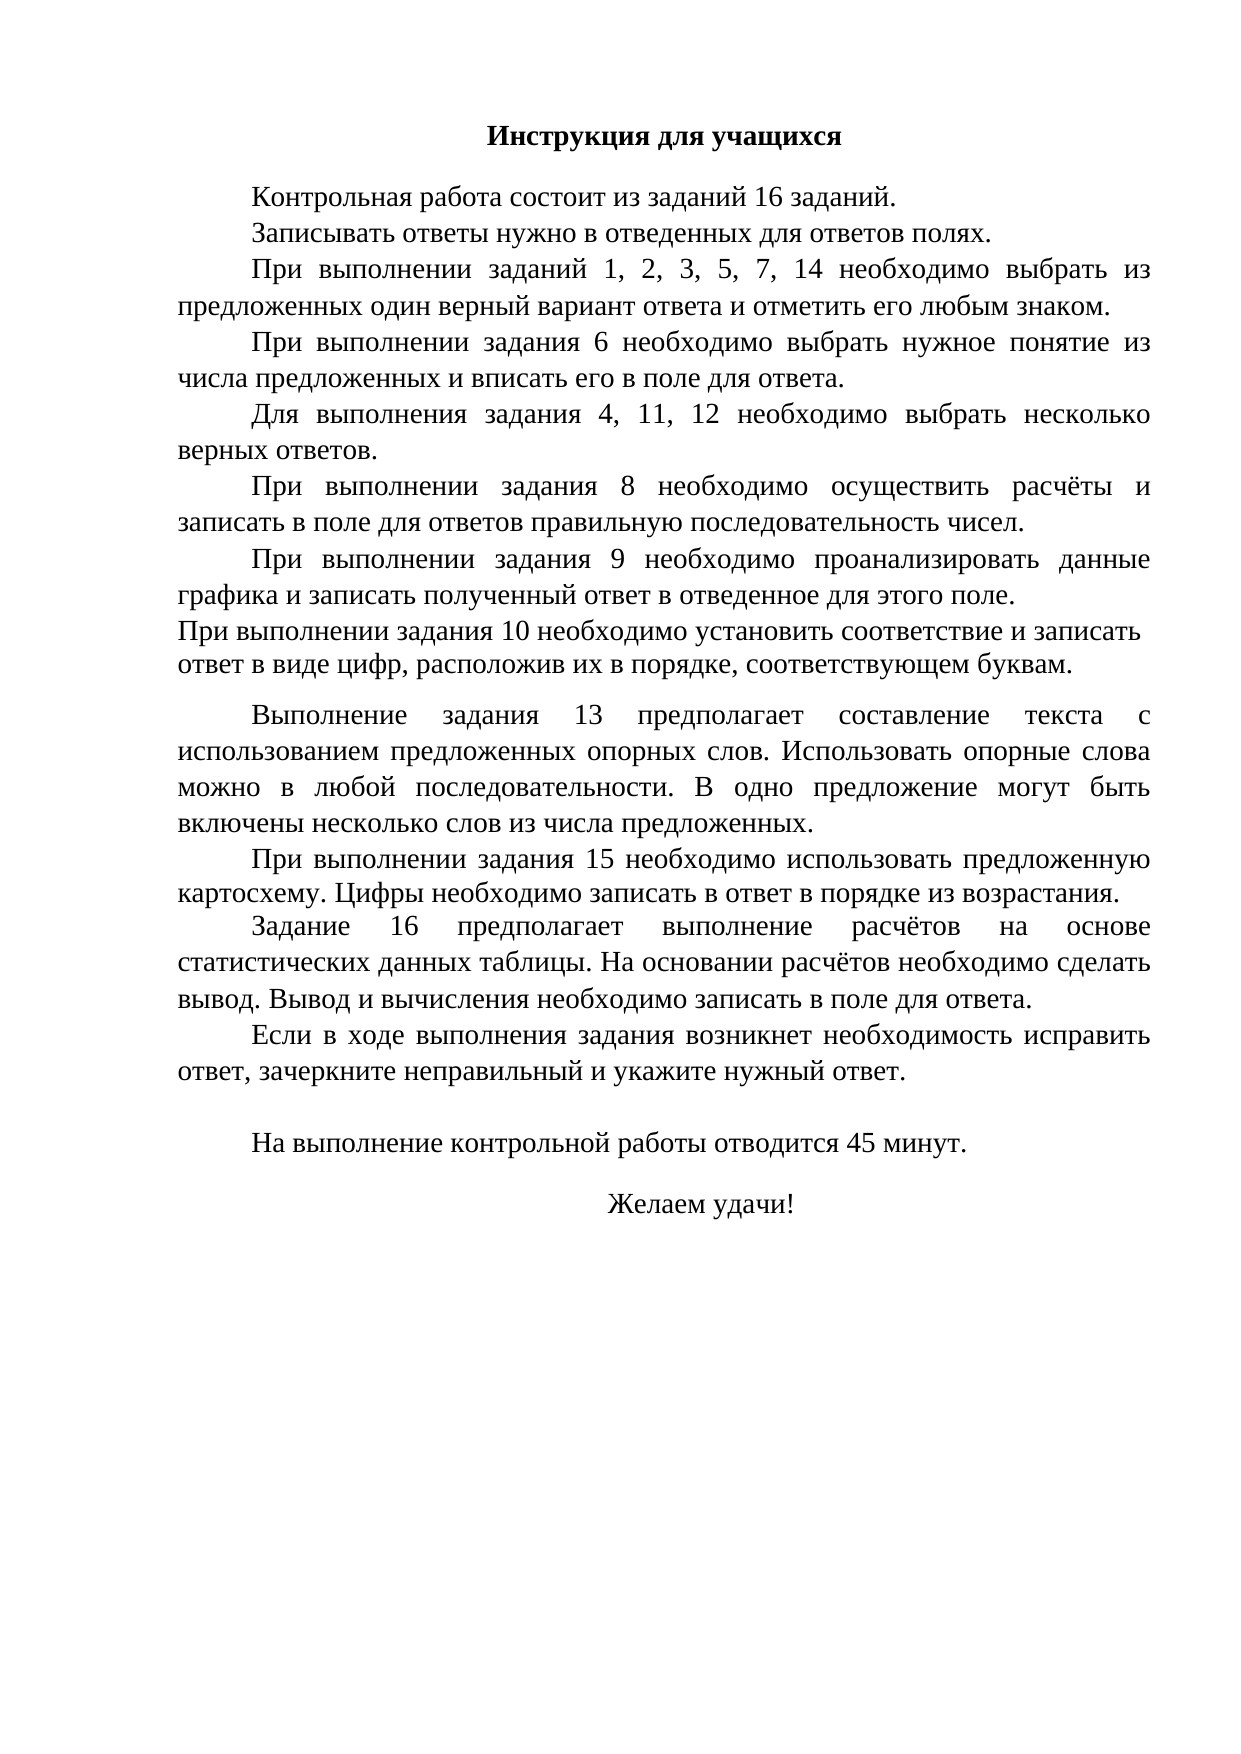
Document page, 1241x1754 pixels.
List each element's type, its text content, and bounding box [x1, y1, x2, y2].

text При выполнении задания 9 необходимо проанализировать данные графика и записать полученный ответ в отведенное для этого поле. [177, 541, 1152, 610]
text Задание 16 предполагает выполнение расчётов на основе статистических данных таблицы. На основании расчётов необходимо сделать вывод. Вывод и вычисления необходимо записать в поле для ответа. [177, 908, 1152, 1014]
text При выполнении заданий 1, 2, 3, 5, 7, 14 необходимо выбрать из предложенных один верный вариант ответа и отметить его любым знаком. [177, 252, 1152, 321]
text При выполнении задания 6 необходимо выбрать нужное понятие из числа предложенных и вписать его в поле для ответа. [177, 324, 1152, 393]
text На выполнение контрольной работы отводится 45 минут. [177, 1125, 1152, 1159]
text Желаем удачи! [177, 1186, 1152, 1220]
text При выполнении задания 8 необходимо осуществить расчёты и записать в поле для ответов правильную последовательность чисел. [177, 468, 1152, 538]
text Для выполнения задания 4, 11, 12 необходимо выбрать несколько верных ответов. [177, 396, 1152, 466]
text Инструкция для учащихся [177, 118, 1152, 152]
text Контрольная работа состоит из заданий 16 заданий. [177, 179, 1152, 213]
text При выполнении задания 15 необходимо использовать предложенную картосхему. Цифры необходимо записать в ответ в порядке из возрастания. [177, 841, 1152, 908]
text Записывать ответы нужно в отведенных для ответов полях. [177, 215, 1152, 249]
text Если в ходе выполнения задания возникнет необходимость исправить ответ, зачеркните неправильный и укажите нужный ответ. [177, 1017, 1152, 1087]
text При выполнении задания 10 необходимо установить соответствие и записать ответ в виде цифр, расположив их в порядке, соответствующем буквам. [177, 613, 1152, 680]
text Выполнение задания 13 предполагает составление текста с использованием предложенных опорных слов. Использовать опорные слова можно в любой последовательности. В одно предложение могут быть включены несколько слов из числа предложенных. [177, 697, 1152, 839]
